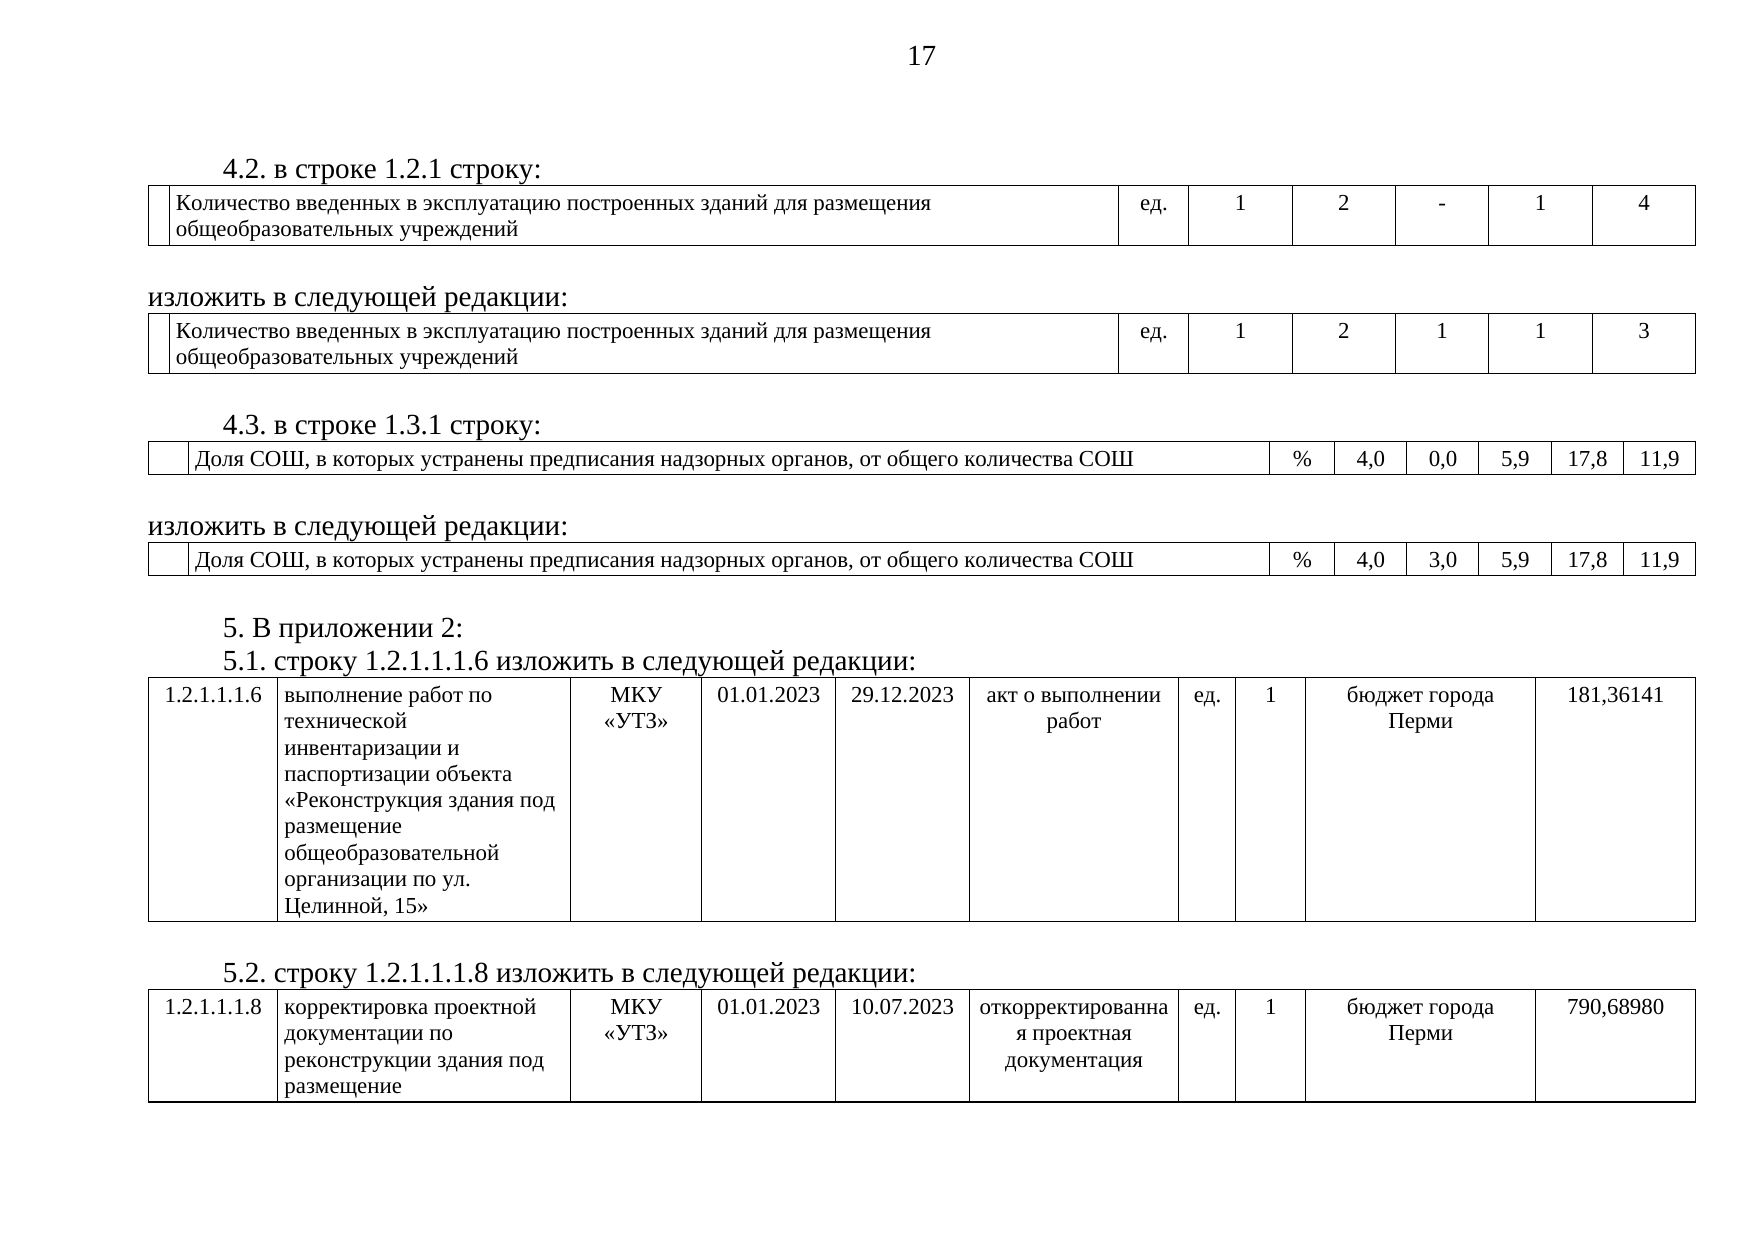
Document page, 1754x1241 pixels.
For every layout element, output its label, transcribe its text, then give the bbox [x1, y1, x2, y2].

table_header выполнение работ по технической инвентаризации и паспортизации объекта «Реконструкция здания под размещение общеобразовательной организации по ул. Целинной, 15» [278, 678, 570, 921]
text 5.1. строку 1.2.1.1.1.6 изложить в следующей редакции: [148, 643, 1695, 677]
table_header бюджет города Перми [1306, 990, 1535, 1101]
table_header Количество введенных в эксплуатацию построенных зданий для размещения общеобразовательных учреждений [170, 186, 1118, 245]
table_header 1.2.1.1.1.6 [149, 678, 277, 921]
table_header 790,68980 [1536, 990, 1695, 1101]
table_header Доля СОШ, в которых устранены предписания надзорных органов, от общего количества СОШ [189, 543, 1269, 575]
table_header 4,0 [1335, 442, 1406, 474]
table_header ед. [1179, 990, 1235, 1101]
table_header 4,0 [1335, 543, 1406, 575]
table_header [970, 990, 1178, 1101]
table_header 2 [1293, 314, 1395, 372]
table_header % [1270, 442, 1334, 474]
text изложить в следующей редакции: [148, 508, 1695, 542]
table_header ед. [1179, 678, 1235, 921]
table_header 0,0 [1407, 442, 1478, 474]
text изложить в следующей редакции: [148, 279, 1695, 313]
text 5.2. строку 1.2.1.1.1.8 изложить в следующей редакции: [148, 956, 1695, 989]
table_header 17,8 [1552, 543, 1623, 575]
table_header 1 [1396, 314, 1488, 372]
text 5. В приложении 2: [148, 610, 1695, 643]
table_header [149, 543, 188, 575]
table_header 3,0 [1407, 543, 1478, 575]
text 4.3. в строке 1.3.1 строку: [148, 407, 1695, 441]
table_header 01.01.2023 [702, 678, 835, 921]
table_header 1 [1236, 990, 1305, 1101]
table_header 1 [1189, 314, 1292, 372]
table_header - [1396, 186, 1488, 245]
table_header 1.2.1.1.1.8 [149, 990, 277, 1101]
table_header 10.07.2023 [836, 990, 969, 1101]
table_header 11,9 [1624, 442, 1695, 474]
table_header МКУ «УТЗ» [571, 678, 701, 921]
table_header МКУ «УТЗ» [571, 990, 701, 1101]
table_header % [1270, 543, 1334, 575]
table_header 3 [1593, 314, 1695, 372]
table_header 1 [1489, 186, 1592, 245]
table_header Доля СОШ, в которых устранены предписания надзорных органов, от общего количества СОШ [189, 442, 1269, 474]
table_header 181,36141 [1536, 678, 1695, 921]
table_header акт о выполнении работ [970, 678, 1178, 921]
table_header 5,9 [1479, 543, 1551, 575]
table_header 1 [1489, 314, 1592, 372]
table_header [149, 186, 169, 245]
table_header 29.12.2023 [836, 678, 969, 921]
table_header 5,9 [1479, 442, 1551, 474]
table_header ед. [1119, 314, 1188, 372]
table_header 2 [1293, 186, 1395, 245]
table_header [149, 442, 188, 474]
table_header 17,8 [1552, 442, 1623, 474]
table_header [149, 314, 169, 372]
table_header Количество введенных в эксплуатацию построенных зданий для размещения общеобразовательных учреждений [170, 314, 1118, 372]
table_header 1 [1236, 678, 1305, 921]
table_header 11,9 [1624, 543, 1695, 575]
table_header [278, 990, 570, 1101]
table_header 4 [1593, 186, 1695, 245]
table_header 1 [1189, 186, 1292, 245]
table_header бюджет города Перми [1306, 678, 1535, 921]
text 4.2. в строке 1.2.1 строку: [148, 152, 1695, 185]
table_header 01.01.2023 [702, 990, 835, 1101]
table_header ед. [1119, 186, 1188, 245]
